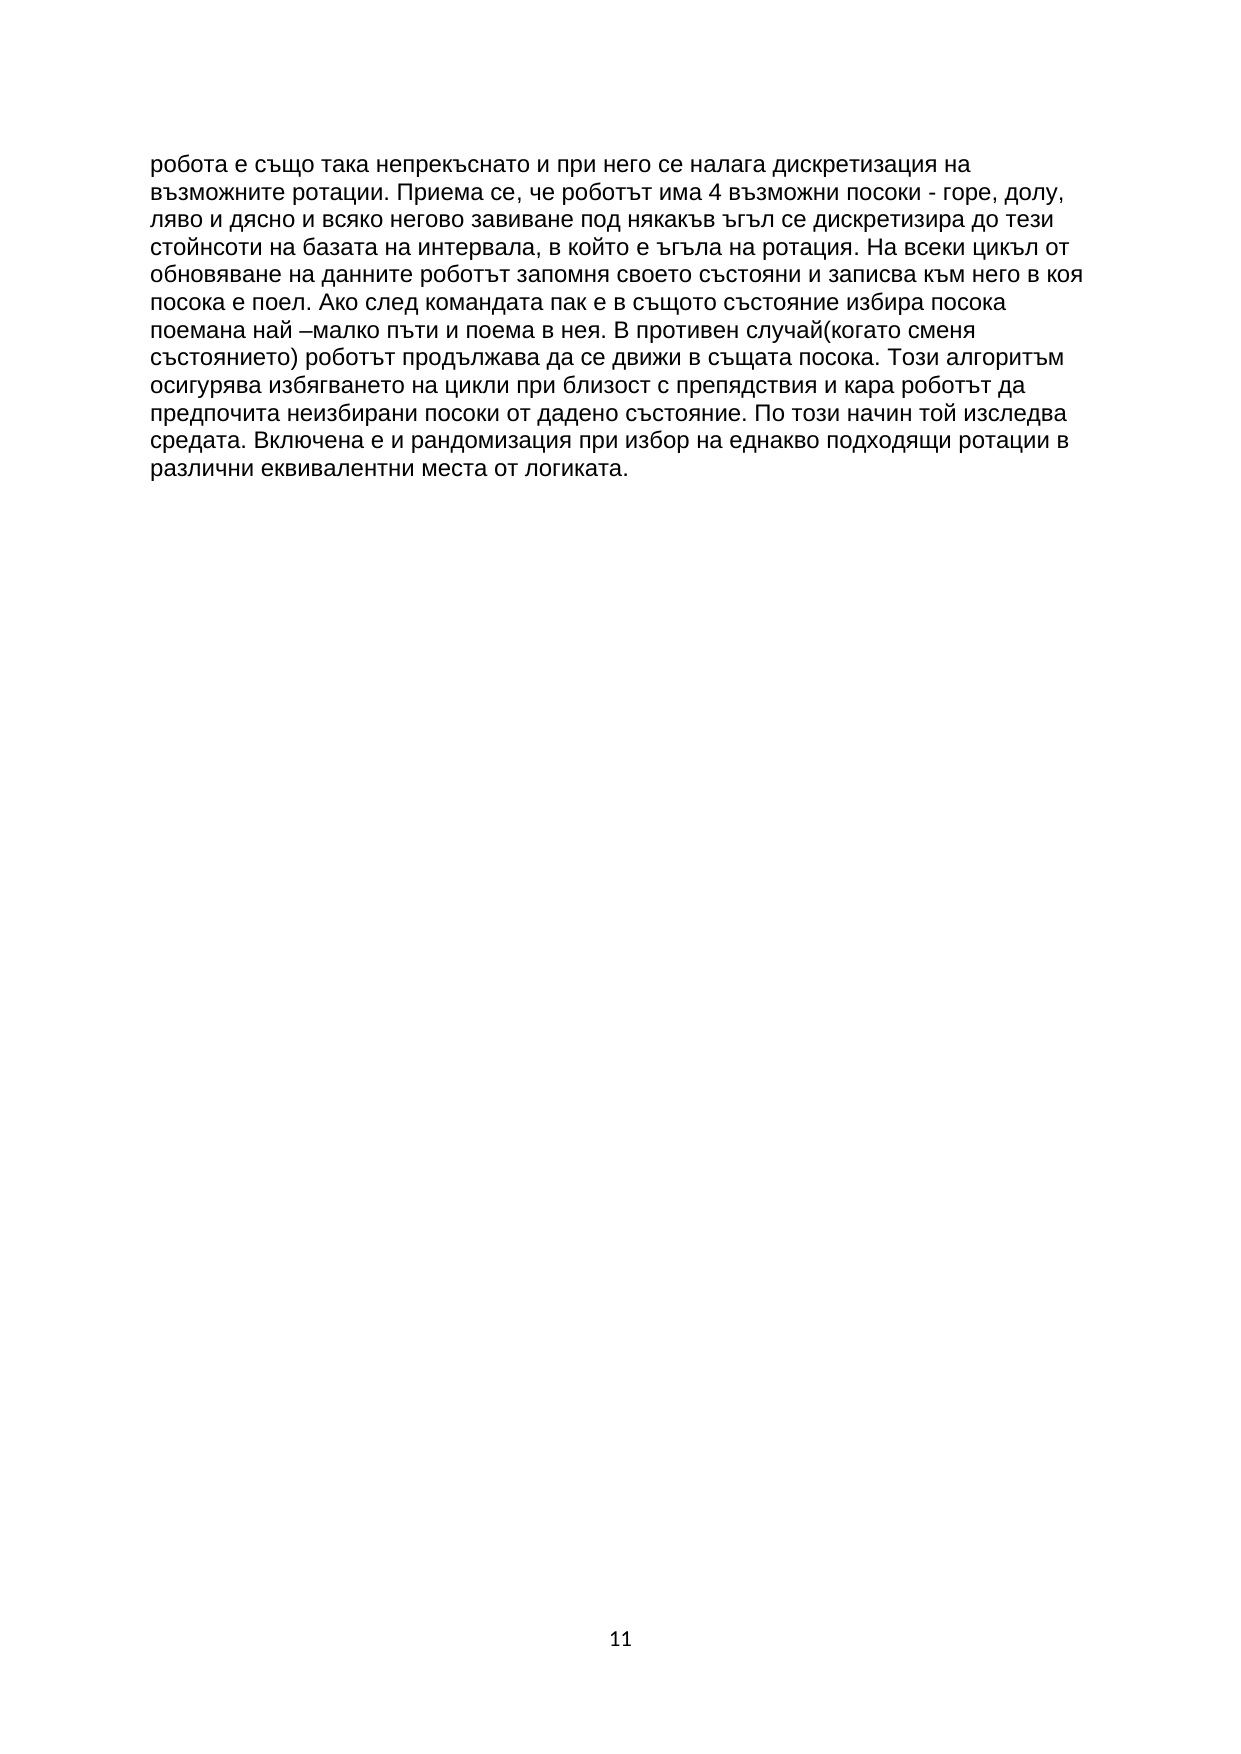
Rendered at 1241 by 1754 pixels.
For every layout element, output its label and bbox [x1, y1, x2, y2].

text [150, 150, 1090, 481]
